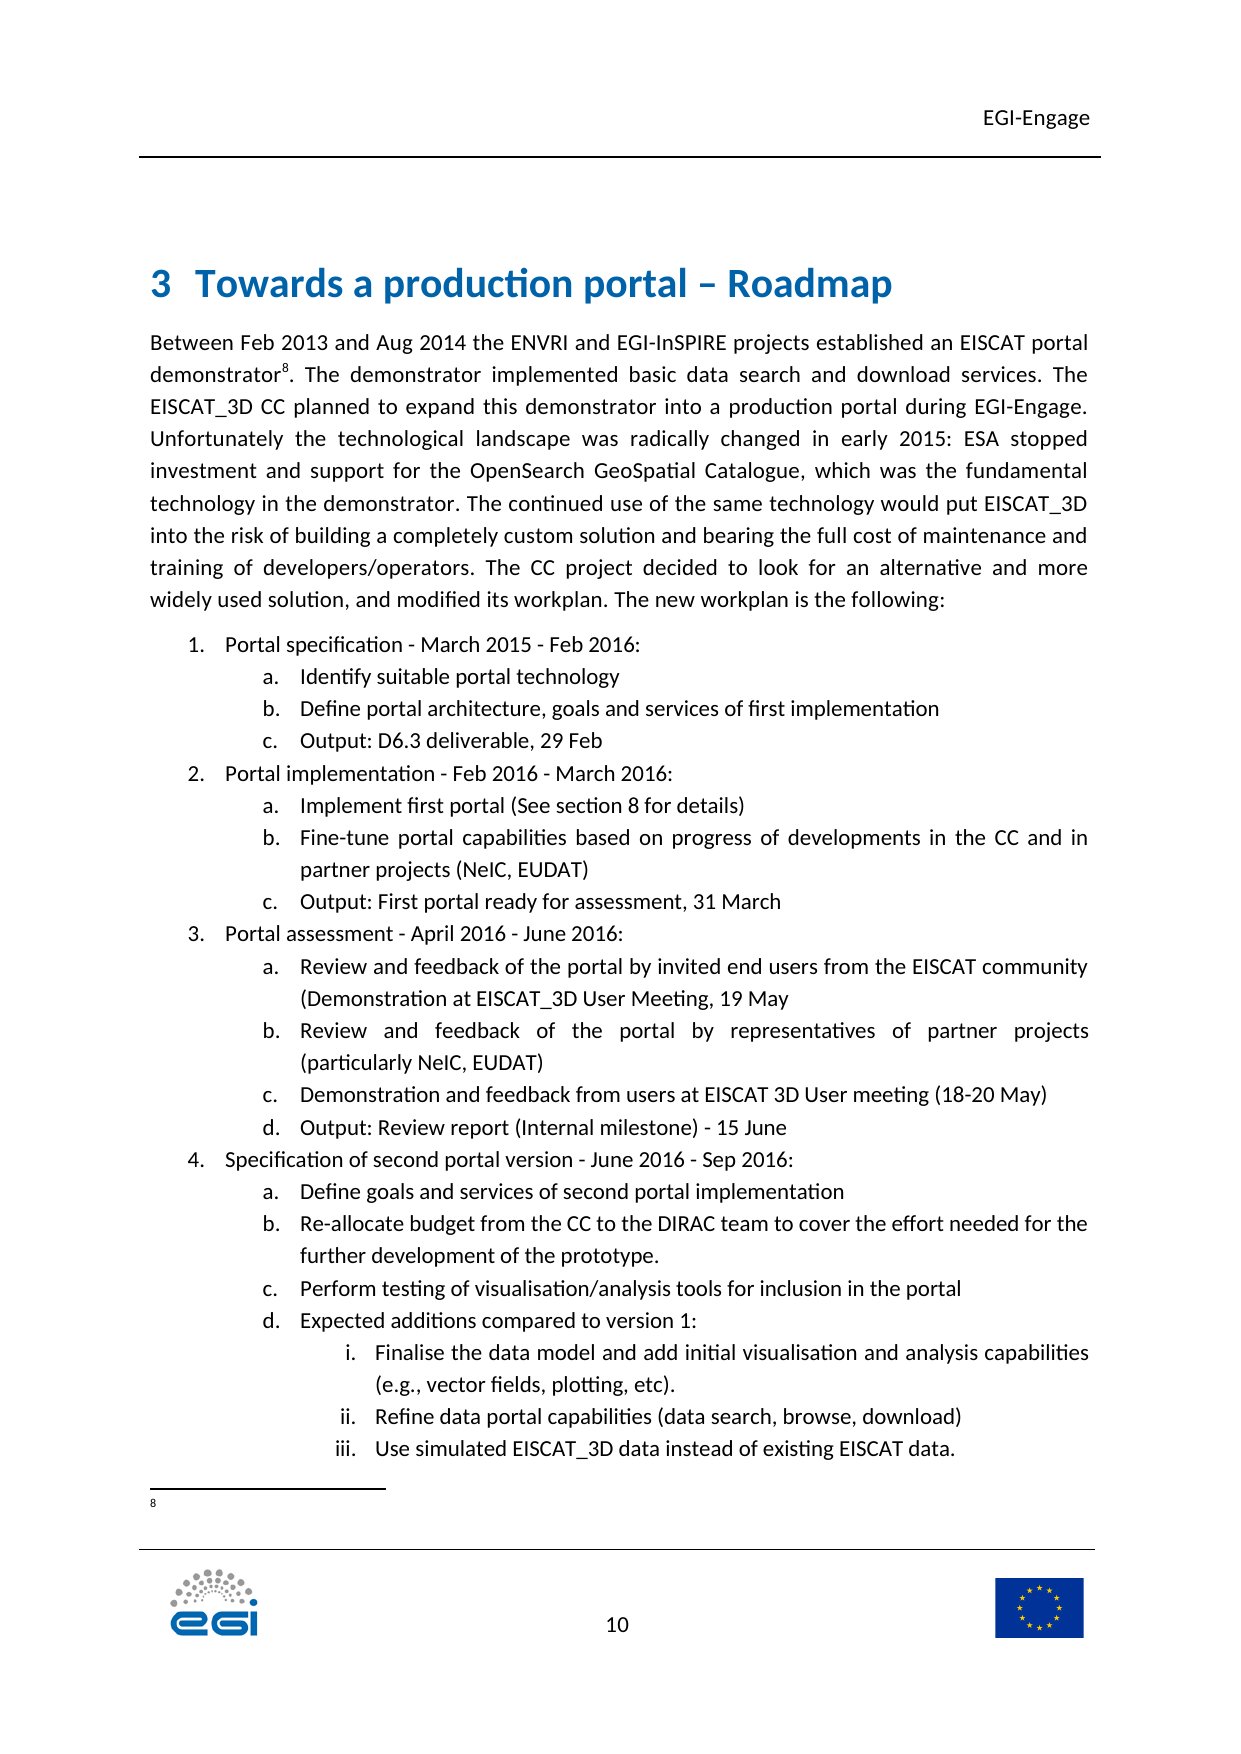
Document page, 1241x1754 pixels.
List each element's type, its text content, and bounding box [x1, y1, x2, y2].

text Between Feb 2013 and Aug 2014 the ENVRI and EGI-InSPIRE projects established an EISCAT portal demonstrator. The demonstrator implemented basic data search and download services. The EISCAT_3D CC planned to expand this demonstrator into a production portal during EGI-Engage. Unfortunately the technological landscape was radically changed in early 2015: ESA stopped investment and support for the OpenSearch GeoSpatial Catalogue, which was the fundamental technology in the demonstrator. The continued use of the same technology would put EISCAT_3D into the risk of building a completely custom solution and bearing the full cost of maintenance and training of developers/operators. The CC project decided to look for an alternative and more widely used solution, and modified its workplan. The new workplan is the following: [150, 328, 1090, 613]
list Re-allocate budget from the CC to the DIRAC team to cover the effort needed for the further development of the prototype. [262, 1209, 1090, 1269]
list Review and feedback of the portal by invited end users from the EISCAT community (Demonstration at EISCAT_3D User Meeting, 19 May [262, 952, 1090, 1012]
list Perform testing of visualisation/analysis tools for inclusion in the portal [262, 1274, 1090, 1302]
list Specification of second portal version - June 2016 - Sep 2016: [187, 1145, 1090, 1173]
list Refine data portal capabilities (data search, browse, download) [356, 1402, 1090, 1430]
list Output: Review report (Internal milestone) - 15 June [262, 1113, 1090, 1141]
list Review and feedback of the portal by representatives of partner projects (particularly NeIC, EUDAT) [262, 1016, 1090, 1076]
picture [995, 1578, 1084, 1638]
list Finalise the data model and add initial visualisation and analysis capabilities (e.g., vector fields, plotting, etc). [356, 1338, 1090, 1398]
list Identify suitable portal technology [262, 662, 1090, 690]
list Portal implementation - Feb 2016 - March 2016: [187, 759, 1090, 787]
list Define goals and services of second portal implementation [262, 1177, 1090, 1205]
list Implement first portal (See section 8 for details) [262, 791, 1090, 819]
list Define portal architecture, goals and services of first implementation [262, 694, 1090, 722]
list Output: First portal ready for assessment, 31 March [262, 887, 1090, 915]
list Use simulated EISCAT_3D data instead of existing EISCAT data. [356, 1434, 1090, 1463]
list Expected additions compared to version 1: [262, 1306, 1090, 1334]
list Output: D6.3 deliverable, 29 Feb [262, 726, 1090, 754]
list Demonstration and feedback from users at EISCAT 3D User meeting (18-20 May) [262, 1081, 1090, 1108]
picture [150, 1567, 276, 1638]
subtitle Towards a production portal – Roadmap [150, 257, 1090, 308]
list Fine-tune portal capabilities based on progress of developments in the CC and in partner projects (NeIC, EUDAT) [262, 823, 1090, 883]
list Portal assessment - April 2016 - June 2016: [187, 919, 1090, 948]
list Portal specification - March 2015 - Feb 2016: [187, 630, 1090, 658]
